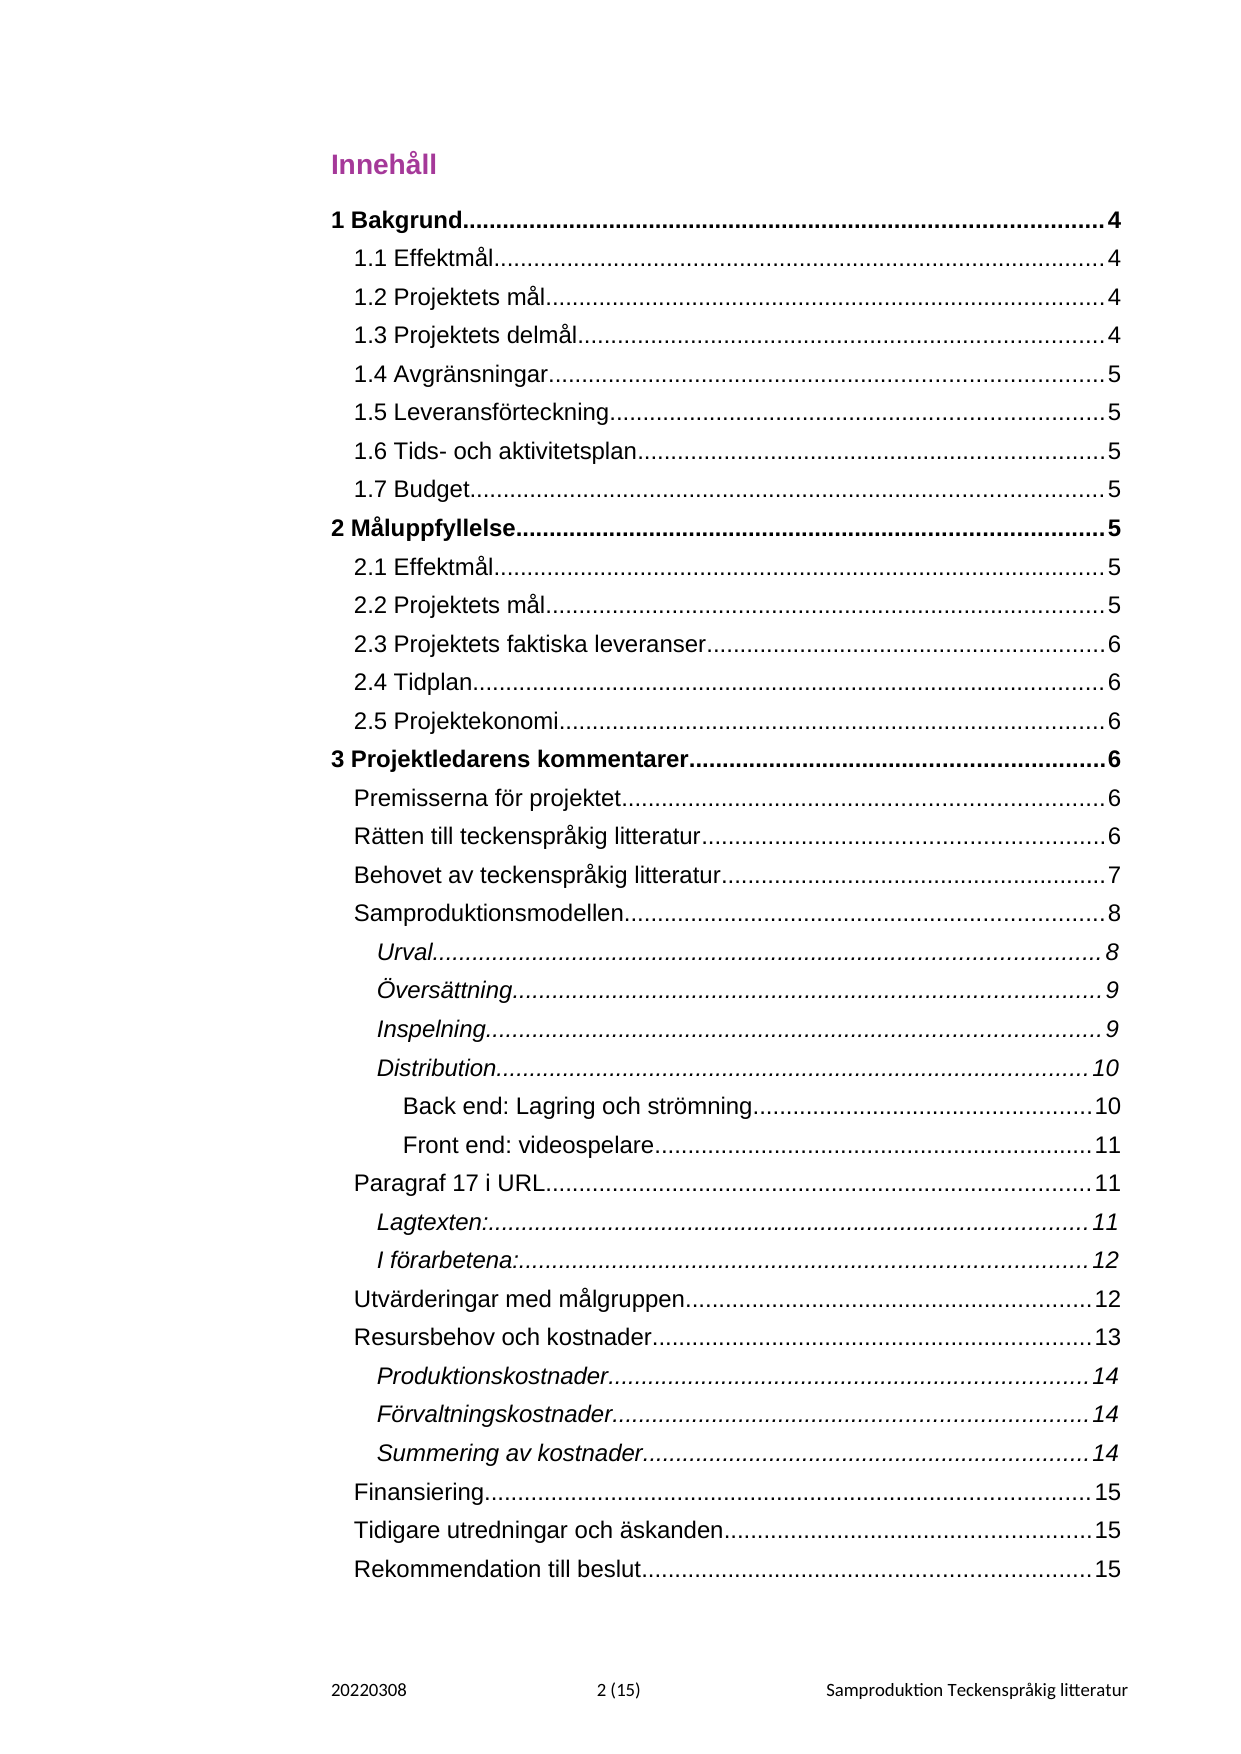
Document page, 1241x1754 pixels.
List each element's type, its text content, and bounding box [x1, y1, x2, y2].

text 2.3 Projektets faktiska leveranser 6 [354, 629, 1122, 657]
text Produktionskostnader 14 [377, 1361, 1122, 1389]
text Resursbehov och kostnader 13 [354, 1323, 1122, 1351]
text I förarbetena: 12 [377, 1246, 1122, 1274]
text Distribution 10 [377, 1053, 1122, 1081]
text 2 Måluppfyllelse 5 [331, 513, 1122, 542]
text 1.7 Budget 5 [354, 475, 1122, 503]
text Paragraf 17 i URL 11 [354, 1169, 1122, 1197]
text Back end: Lagring och strömning 10 [403, 1092, 1122, 1120]
text 2.2 Projektets mål 5 [354, 591, 1122, 619]
text 1 Bakgrund 4 [331, 205, 1122, 233]
text 1.1 Effektmål 4 [354, 244, 1122, 272]
text 3 Projektledarens kommentarer 6 [331, 745, 1122, 773]
text Utvärderingar med målgruppen 12 [354, 1284, 1122, 1312]
text Tidigare utredningar och äskanden 15 [354, 1516, 1122, 1544]
text Lagtexten: 11 [377, 1207, 1122, 1235]
text 2.1 Effektmål 5 [354, 552, 1122, 580]
text 1.4 Avgränsningar 5 [354, 359, 1122, 387]
text Inspelning 9 [377, 1014, 1122, 1043]
text 2.4 Tidplan 6 [354, 668, 1122, 696]
text Rekommendation till beslut 15 [354, 1554, 1122, 1582]
text Behovet av teckenspråkig litteratur 7 [354, 860, 1122, 888]
text Översättning 9 [377, 976, 1122, 1004]
text Innehåll [331, 148, 1122, 180]
text Finansiering 15 [354, 1477, 1122, 1505]
text Förvaltningskostnader 14 [377, 1400, 1122, 1428]
text 1.2 Projektets mål 4 [354, 282, 1122, 310]
text 1.6 Tids- och aktivitetsplan 5 [354, 436, 1122, 464]
text Samproduktionsmodellen 8 [354, 899, 1122, 927]
text 1.5 Leveransförteckning 5 [354, 398, 1122, 426]
text Urval 8 [377, 937, 1122, 966]
text Summering av kostnader 14 [377, 1438, 1122, 1467]
text Front end: videospelare 11 [403, 1130, 1122, 1158]
text Rätten till teckenspråkig litteratur 6 [354, 822, 1122, 850]
text Premisserna för projektet 6 [354, 783, 1122, 811]
text 2.5 Projektekonomi 6 [354, 706, 1122, 734]
text 1.3 Projektets delmål 4 [354, 321, 1122, 349]
